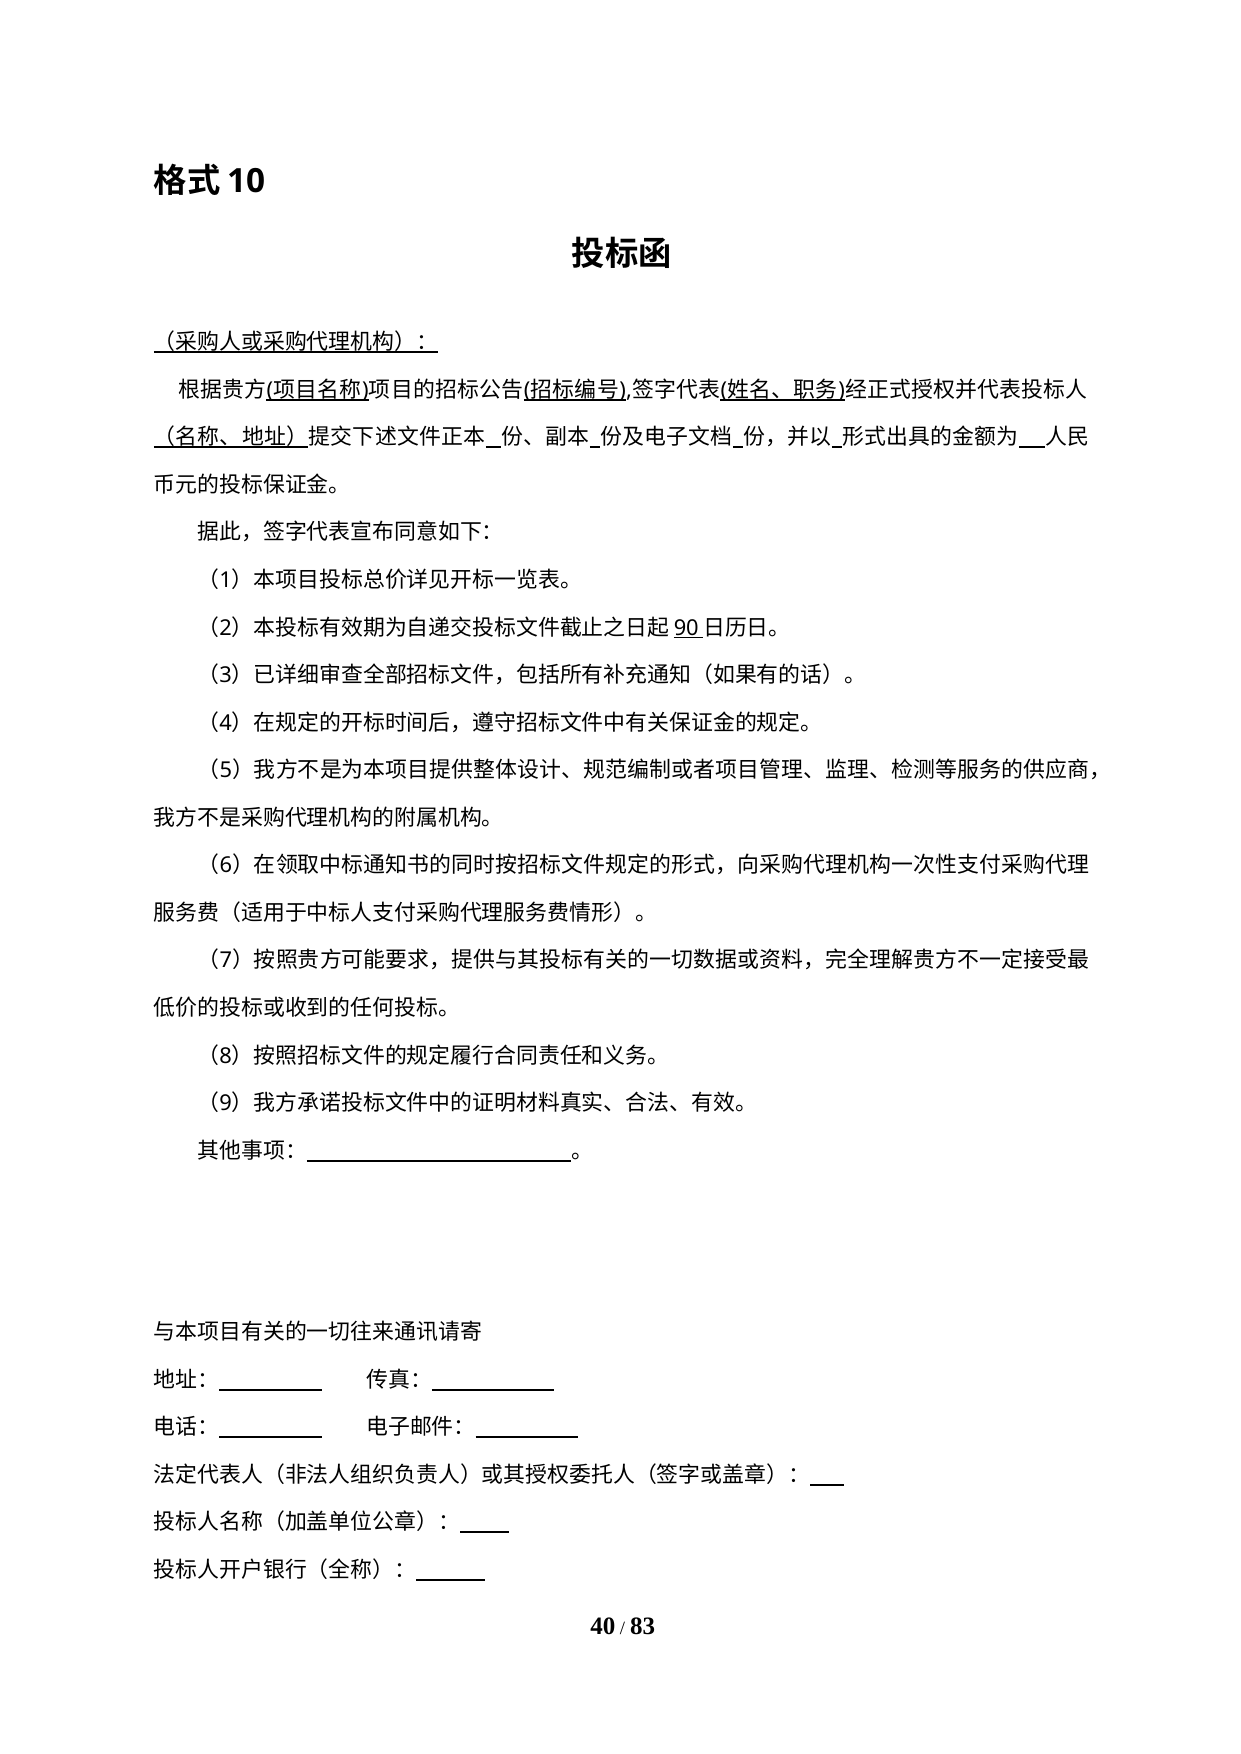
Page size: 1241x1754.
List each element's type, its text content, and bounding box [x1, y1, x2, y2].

text 据此，签字代表宣布同意如下： [153, 514, 1089, 546]
text 投标人开户银行（全称）： [153, 1552, 1089, 1583]
text （6）在领取中标通知书的同时按招标文件规定的形式，向采购代理机构一次性支付采购代理服务费（适用于中标人支付采购代理服务费情形）。 [153, 847, 1089, 927]
text 法定代表人（非法人组织负责人）或其授权委托人（签字或盖章）： [153, 1457, 1089, 1488]
list 本投标有效期为自递交投标文件截止之日起90日历日。 [153, 609, 1089, 641]
subtitle 格式10 [153, 153, 1087, 202]
text 根据贵方(项目名称)项目的招标公告(招标编号),签字代表(姓名、职务)经正式授权并代表投标人（名称、地址）提交下述文件正本 份、副本 份及电子文档 份，并以 形式出具的金额为 人民币元的投标保证金。 [153, 372, 1089, 498]
text （5）我方不是为本项目提供整体设计、规范编制或者项目管理、监理、检测等服务的供应商，我方不是采购代理机构的附属机构。 [153, 752, 1089, 832]
text 投标人名称（加盖单位公章）： [153, 1504, 1089, 1536]
list 本项目投标总价详见开标一览表。 [153, 562, 1089, 594]
text （4）在规定的开标时间后，遵守招标文件中有关保证金的规定。 [153, 705, 1089, 736]
text （采购人或采购代理机构）： [153, 324, 1012, 356]
text （9）我方承诺投标文件中的证明材料真实、合法、有效。 [153, 1085, 1089, 1117]
text 地址： 传真： [153, 1362, 1089, 1393]
text （3）已详细审查全部招标文件，包括所有补充通知（如果有的话）。 [153, 657, 1089, 689]
text 其他事项： 。 [153, 1133, 1089, 1164]
text （8）按照招标文件的规定履行合同责任和义务。 [153, 1038, 1089, 1069]
text 电话： 电子邮件： [153, 1409, 1089, 1441]
text （7）按照贵方可能要求，提供与其投标有关的一切数据或资料，完全理解贵方不一定接受最低价的投标或收到的任何投标。 [153, 942, 1089, 1022]
text 投标函 [153, 227, 1089, 275]
text 与本项目有关的一切往来通讯请寄 [153, 1314, 1089, 1346]
